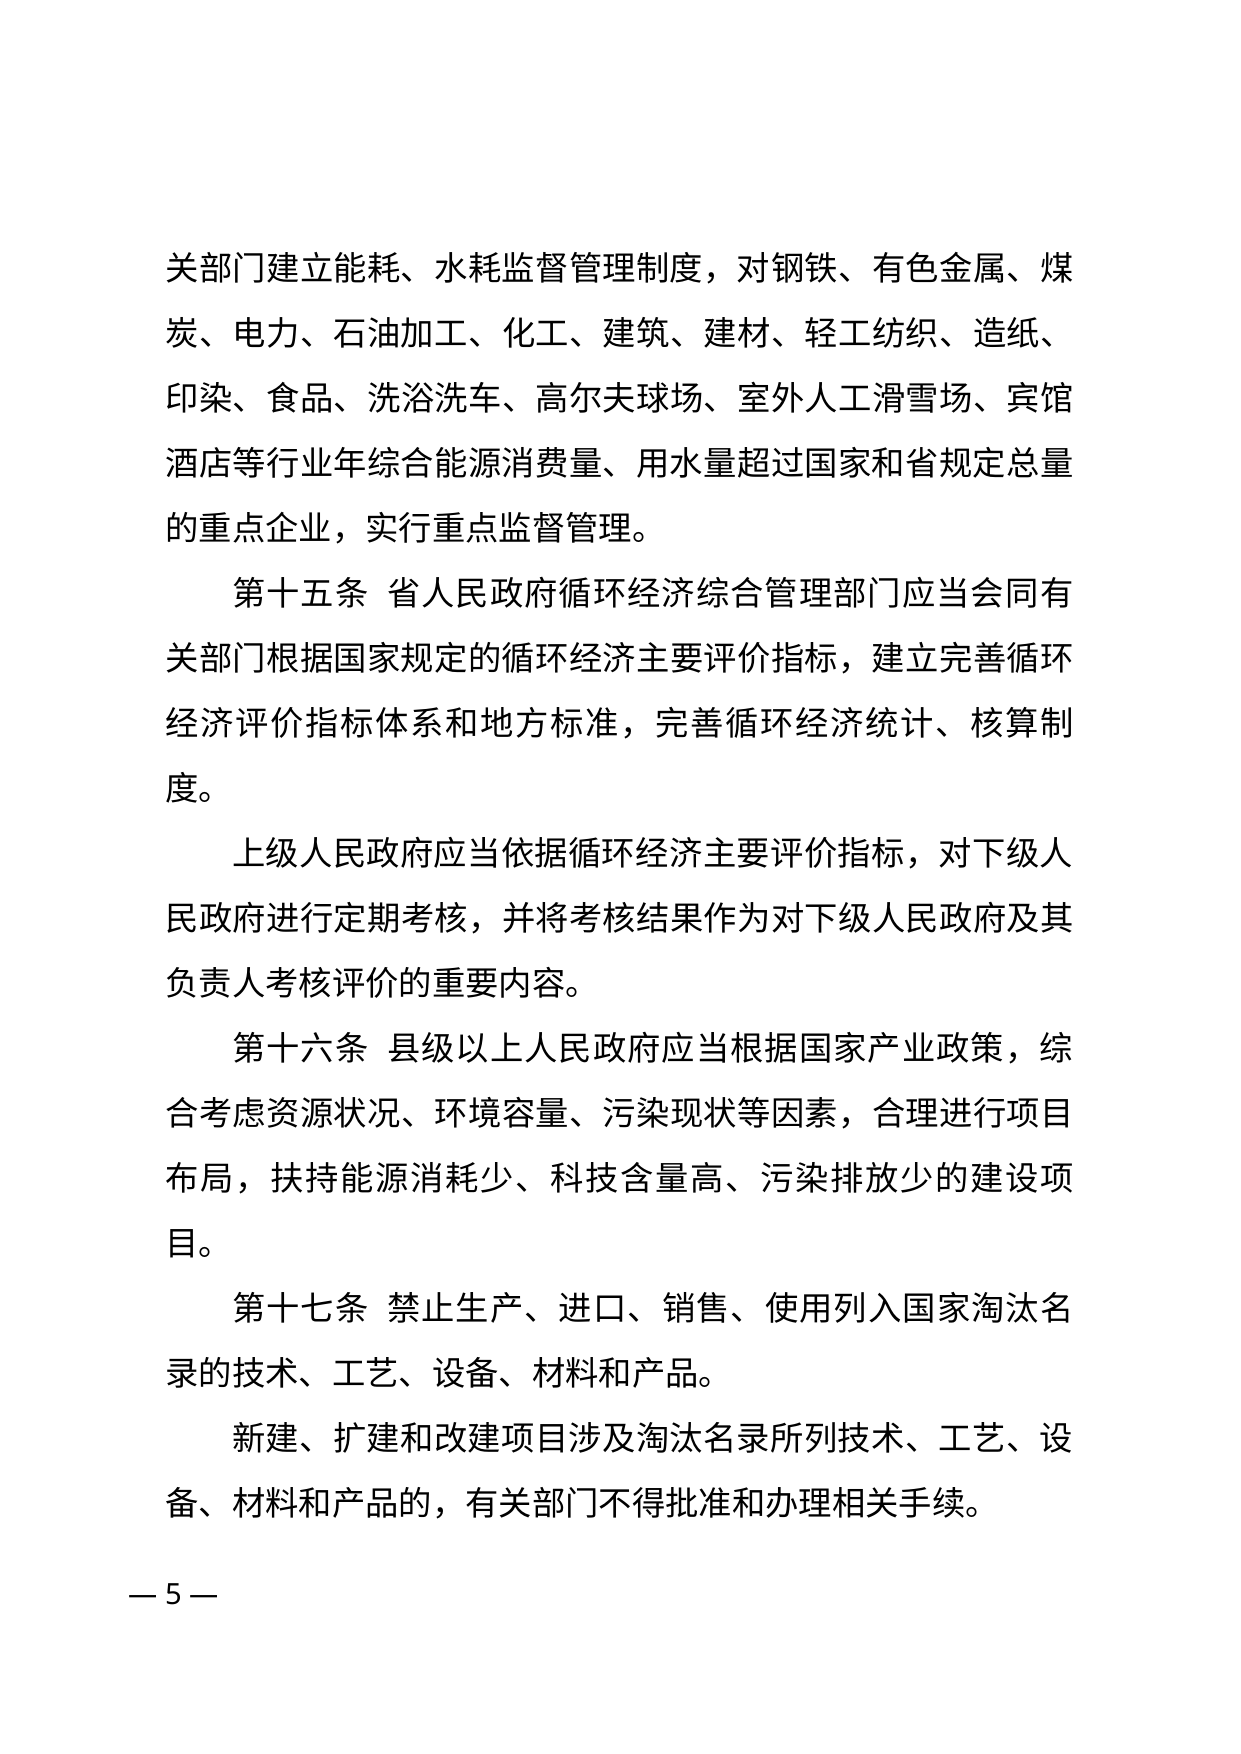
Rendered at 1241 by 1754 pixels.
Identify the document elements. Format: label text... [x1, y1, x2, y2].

text 第十七条 禁止生产、进口、销售、使用列入国家淘汰名录的技术、工艺、设备、材料和产品。 [165, 1273, 1075, 1403]
text 第十六条 县级以上人民政府应当根据国家产业政策，综合考虑资源状况、环境容量、污染现状等因素，合理进行项目布局，扶持能源消耗少、科技含量高、污染排放少的建设项目。 [165, 1013, 1075, 1273]
text 第十五条 省人民政府循环经济综合管理部门应当会同有关部门根据国家规定的循环经济主要评价指标，建立完善循环经济评价指标体系和地方标准，完善循环经济统计、核算制度。 [165, 558, 1075, 818]
text 上级人民政府应当依据循环经济主要评价指标，对下级人民政府进行定期考核，并将考核结果作为对下级人民政府及其负责人考核评价的重要内容。 [165, 818, 1075, 1013]
text 新建、扩建和改建项目涉及淘汰名录所列技术、工艺、设备、材料和产品的，有关部门不得批准和办理相关手续。 [165, 1403, 1075, 1533]
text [165, 233, 1075, 558]
